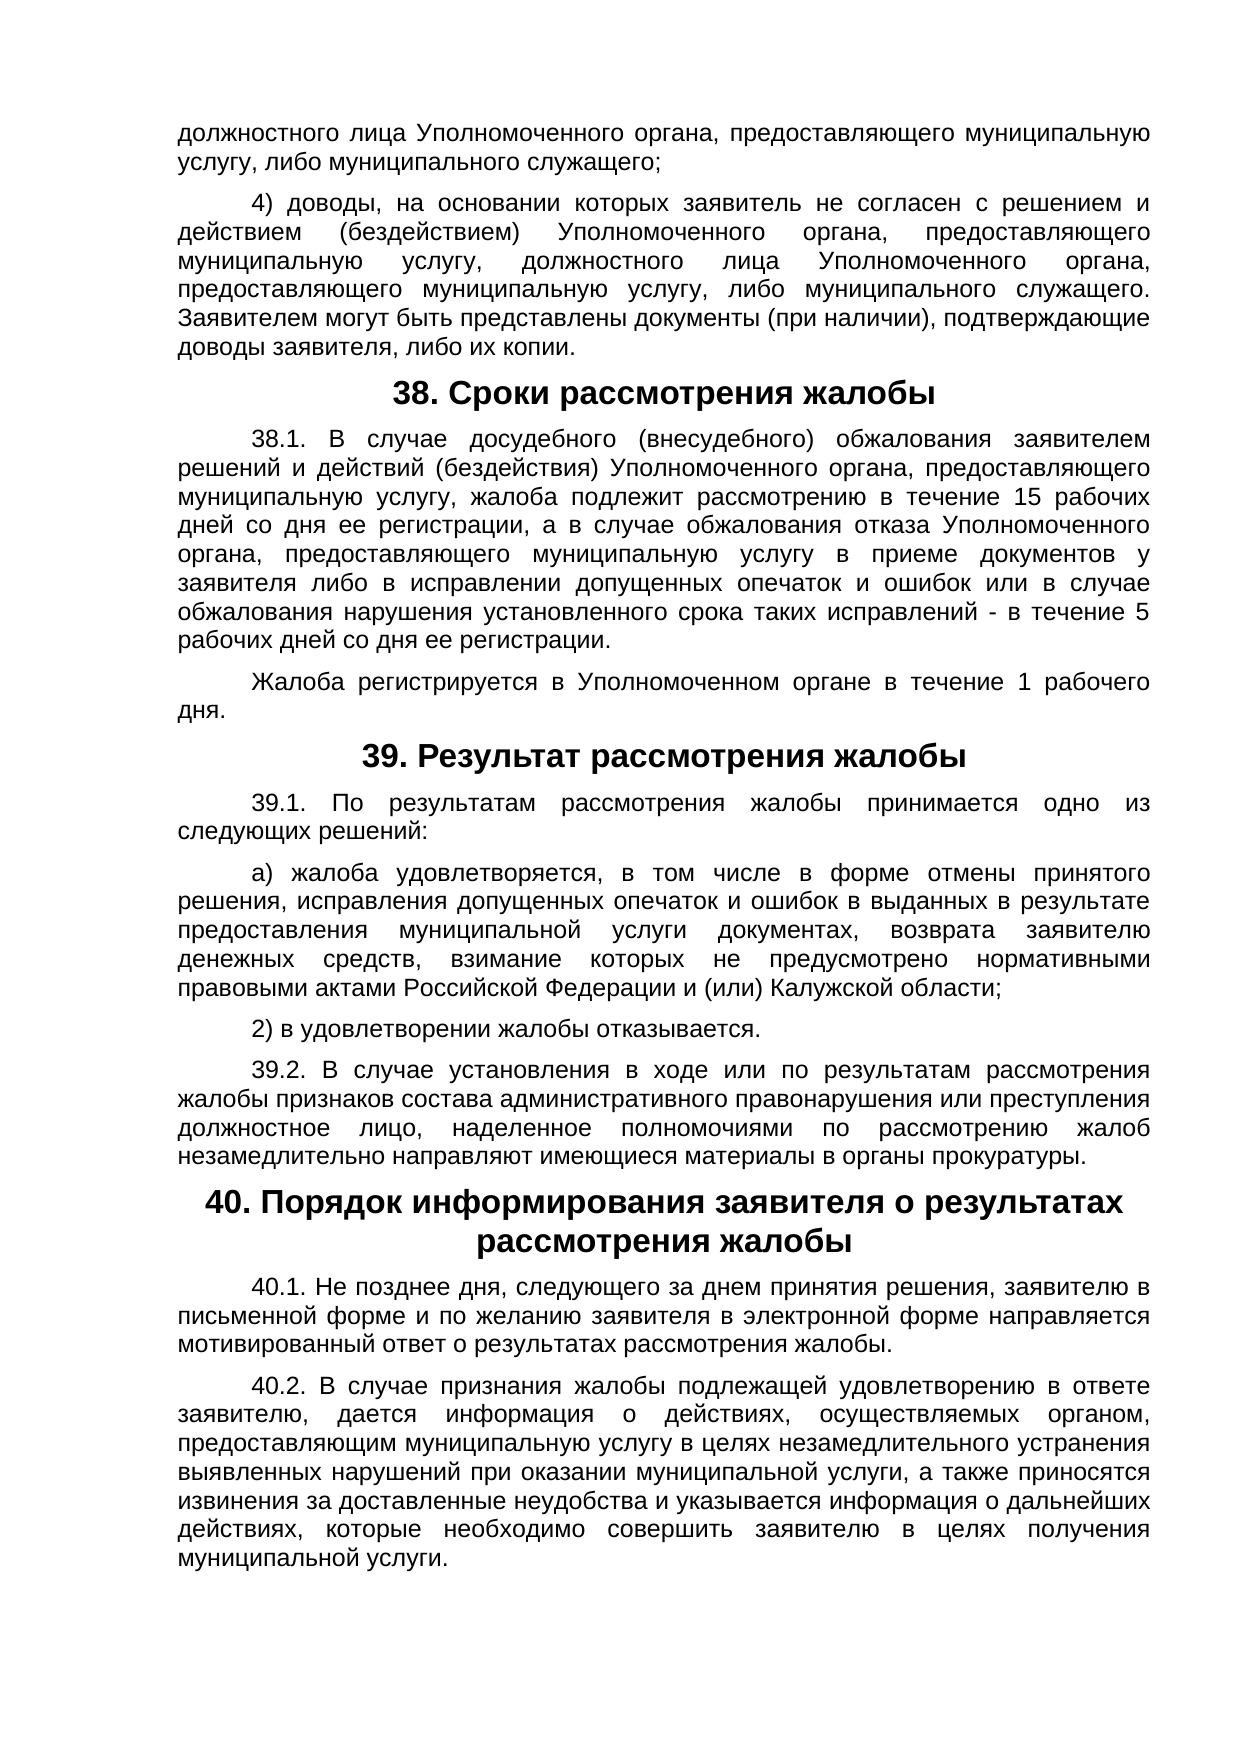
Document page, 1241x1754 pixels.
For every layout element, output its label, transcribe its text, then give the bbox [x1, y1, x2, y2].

text 2) в удовлетворении жалобы отказывается. [177, 1014, 1152, 1042]
text 40. Порядок информирования заявителя о результатах рассмотрения жалобы [177, 1182, 1152, 1259]
text Жалоба регистрируется в Уполномоченном органе в течение 1 рабочего дня. [177, 667, 1152, 724]
text 38. Сроки рассмотрения жалобы [177, 373, 1152, 412]
text 40.1. Не позднее дня, следующего за днем принятия решения, заявителю в письменной форме и по желанию заявителя в электронной форме направляется мотивированный ответ о результатах рассмотрения жалобы. [177, 1272, 1152, 1358]
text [177, 118, 1152, 176]
text 40.2. В случае признания жалобы подлежащей удовлетворению в ответе заявителю, дается информация о действиях, осуществляемых органом, предоставляющим муниципальную услугу в целях незамедлительного устранения выявленных нарушений при оказании муниципальной услуги, а также приносятся извинения за доставленные неудобства и указывается информация о дальнейших действиях, которые необходимо совершить заявителю в целях получения муниципальной услуги. [177, 1371, 1152, 1572]
text 39.1. По результатам рассмотрения жалобы принимается одно из следующих решений: [177, 787, 1152, 845]
text 4) доводы, на основании которых заявитель не согласен с решением и действием (бездействием) Уполномоченного органа, предоставляющего муниципальную услугу, должностного лица Уполномоченного органа, предоставляющего муниципальную услугу, либо муниципального служащего. Заявителем могут быть представлены документы (при наличии), подтверждающие доводы заявителя, либо их копии. [177, 188, 1152, 361]
text 39. Результат рассмотрения жалобы [177, 737, 1152, 775]
text а) жалоба удовлетворяется, в том числе в форме отмены принятого решения, исправления допущенных опечаток и ошибок в выданных в результате предоставления муниципальной услуги документах, возврата заявителю денежных средств, взимание которых не предусмотрено нормативными правовыми актами Российской Федерации и (или) Калужской области; [177, 857, 1152, 1001]
text 39.2. В случае установления в ходе или по результатам рассмотрения жалобы признаков состава административного правонарушения или преступления должностное лицо, наделенное полномочиями по рассмотрению жалоб незамедлительно направляют имеющиеся материалы в органы прокуратуры. [177, 1055, 1152, 1170]
text 38.1. В случае досудебного (внесудебного) обжалования заявителем решений и действий (бездействия) Уполномоченного органа, предоставляющего муниципальную услугу, жалоба подлежит рассмотрению в течение 15 рабочих дней со дня ее регистрации, а в случае обжалования отказа Уполномоченного органа, предоставляющего муниципальную услугу в приеме документов у заявителя либо в исправлении допущенных опечаток и ошибок или в случае обжалования нарушения установленного срока таких исправлений - в течение 5 рабочих дней со дня ее регистрации. [177, 424, 1152, 654]
